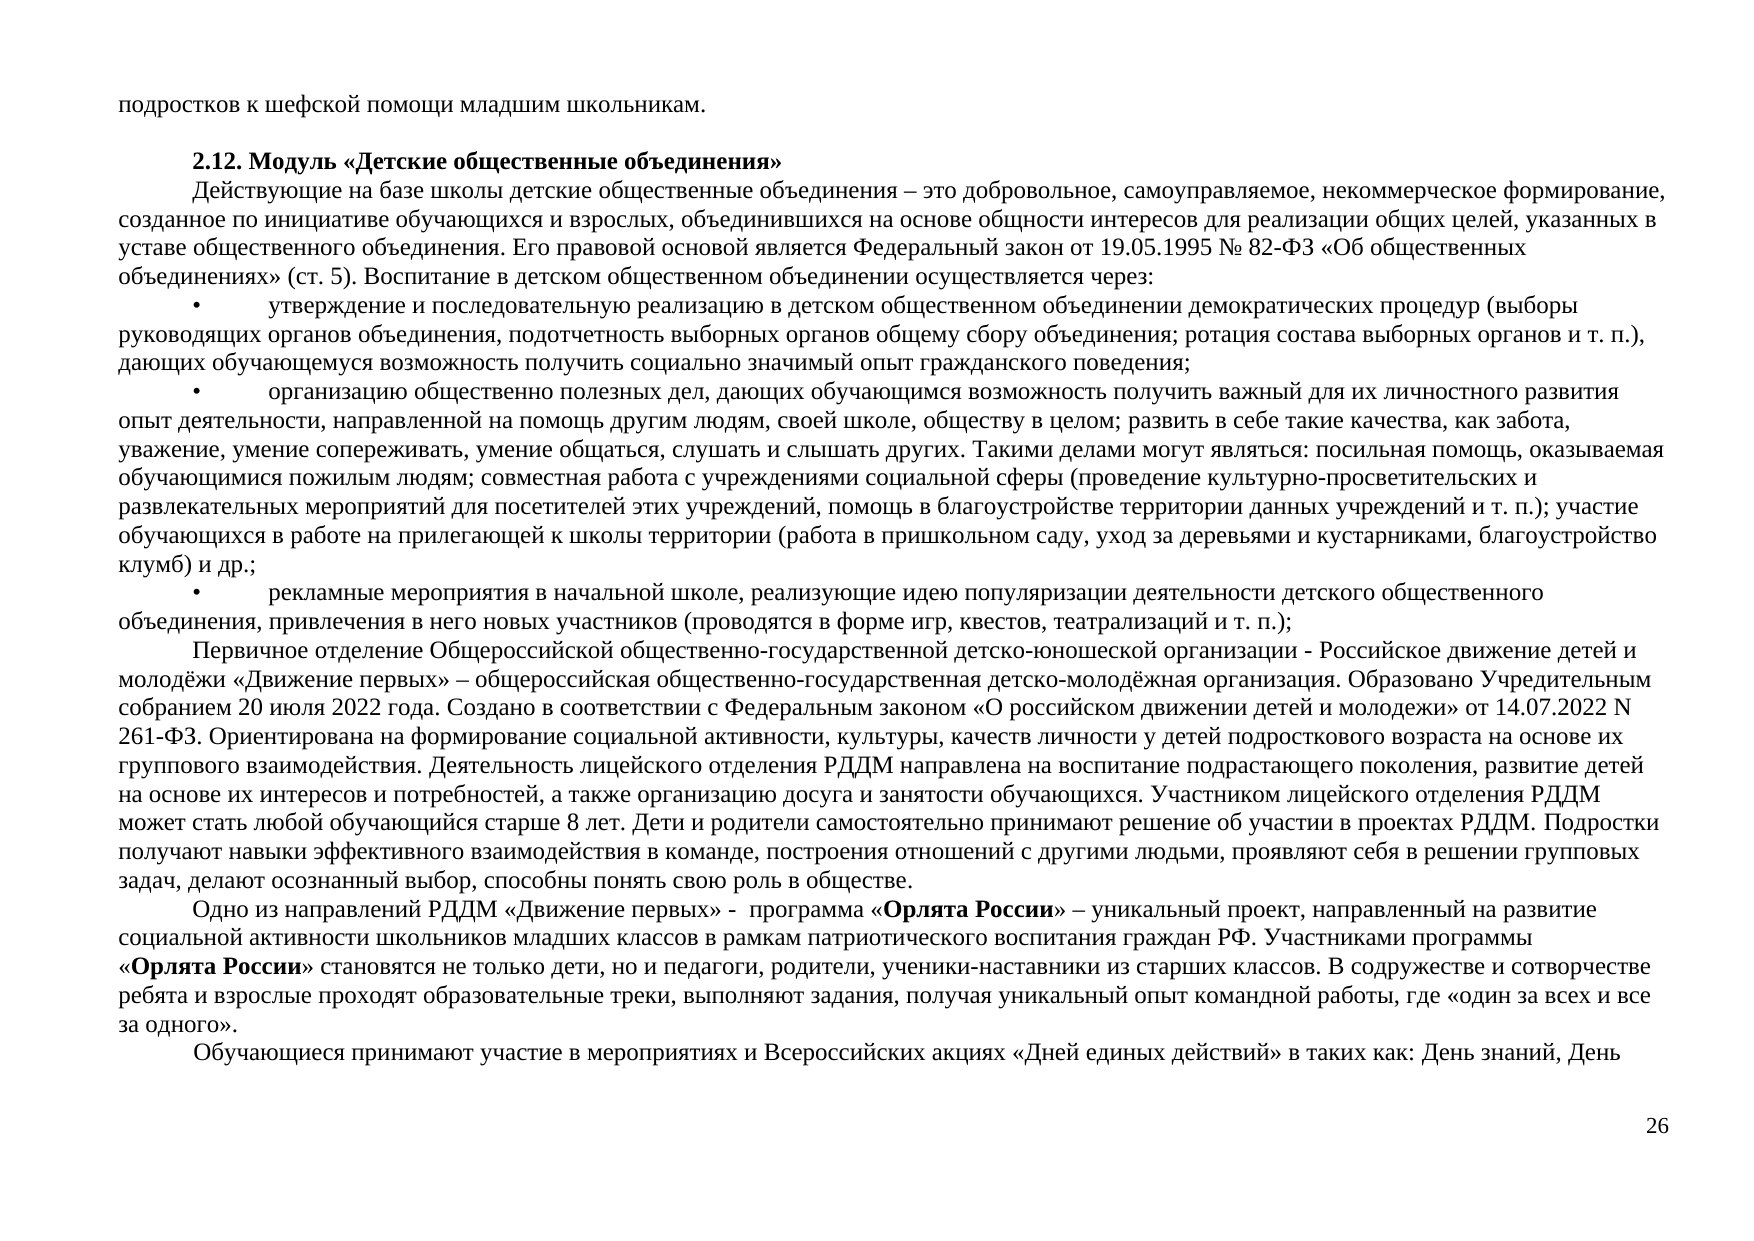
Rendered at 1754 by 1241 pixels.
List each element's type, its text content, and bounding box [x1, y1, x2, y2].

text • рекламные мероприятия в начальной школе, реализующие идею популяризации деятельности детского общественного объединения, привлечения в него новых участников (проводятся в форме игр, квестов, театрализаций и т. п.); [118, 577, 1668, 635]
text Одно из направлений РДДМ «Движение первых» - программа «Орлята России» – уникальный проект, направленный на развитие социальной активности школьников младших классов в рамкам патриотического воспитания граждан РФ. Участниками программы «Орлята России» становятся не только дети, но и педагоги, родители, ученики-наставники из старших классов. В содружестве и сотворчестве ребята и взрослые проходят образовательные треки, выполняют задания, получая уникальный опыт командной работы, где «один за всех и все за одного». [118, 894, 1668, 1037]
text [118, 1037, 1668, 1066]
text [118, 89, 1668, 117]
text Первичное отделение Общероссийской общественно-государственной детско-юношеской организации - Российское движение детей и молодёжи «Движение первых» – общероссийская общественно-государственная детско-молодёжная организация. Образовано Учредительным собранием 20 июля 2022 года. Создано в соответствии с Федеральным законом «О российском движении детей и молодежи» от 14.07.2022 N 261-ФЗ. Ориентирована на формирование социальной активности, культуры, качеств личности у детей подросткового возраста на основе их группового взаимодействия. Деятельность лицейского отделения РДДМ направлена на воспитание подрастающего поколения, развитие детей на основе их интересов и потребностей, а также организацию досуга и занятости обучающихся. Участником лицейского отделения РДДМ может стать любой обучающийся старше 8 лет. Дети и родители самостоятельно принимают решение об участии в проектах РДДМ. Подростки получают навыки эффективного взаимодействия в команде, построения отношений с другими людьми, проявляют себя в решении групповых задач, делают осознанный выбор, способны понять свою роль в обществе. [118, 635, 1668, 894]
text • организацию общественно полезных дел, дающих обучающимся возможность получить важный для их личностного развития опыт деятельности, направленной на помощь другим людям, своей школе, обществу в целом; развить в себе такие качества, как забота, уважение, умение сопереживать, умение общаться, слушать и слышать других. Такими делами могут являться: посильная помощь, оказываемая обучающимися пожилым людям; совместная работа с учреждениями социальной сферы (проведение культурно-просветительских и развлекательных мероприятий для посетителей этих учреждений, помощь в благоустройстве территории данных учреждений и т. п.); участие обучающихся в работе на прилегающей к школы территории (работа в пришкольном саду, уход за деревьями и кустарниками, благоустройство клумб) и др.; [118, 376, 1668, 577]
text Действующие на базе школы детские общественные объединения – это добровольное, самоуправляемое, некоммерческое формирование, созданное по инициативе обучающихся и взрослых, объединившихся на основе общности интересов для реализации общих целей, указанных в уставе общественного объединения. Его правовой основой является Федеральный закон от 19.05.1995 № 82-ФЗ «Об общественных объединениях» (ст. 5). Воспитание в детском общественном объединении осуществляется через: [118, 175, 1668, 290]
text 2.12. Модуль «Детские общественные объединения» [118, 146, 1668, 175]
text • утверждение и последовательную реализацию в детском общественном объединении демократических процедур (выборы руководящих органов объединения, подотчетность выборных органов общему сбору объединения; ротация состава выборных органов и т. п.), дающих обучающемуся возможность получить социально значимый опыт гражданского поведения; [118, 290, 1668, 376]
